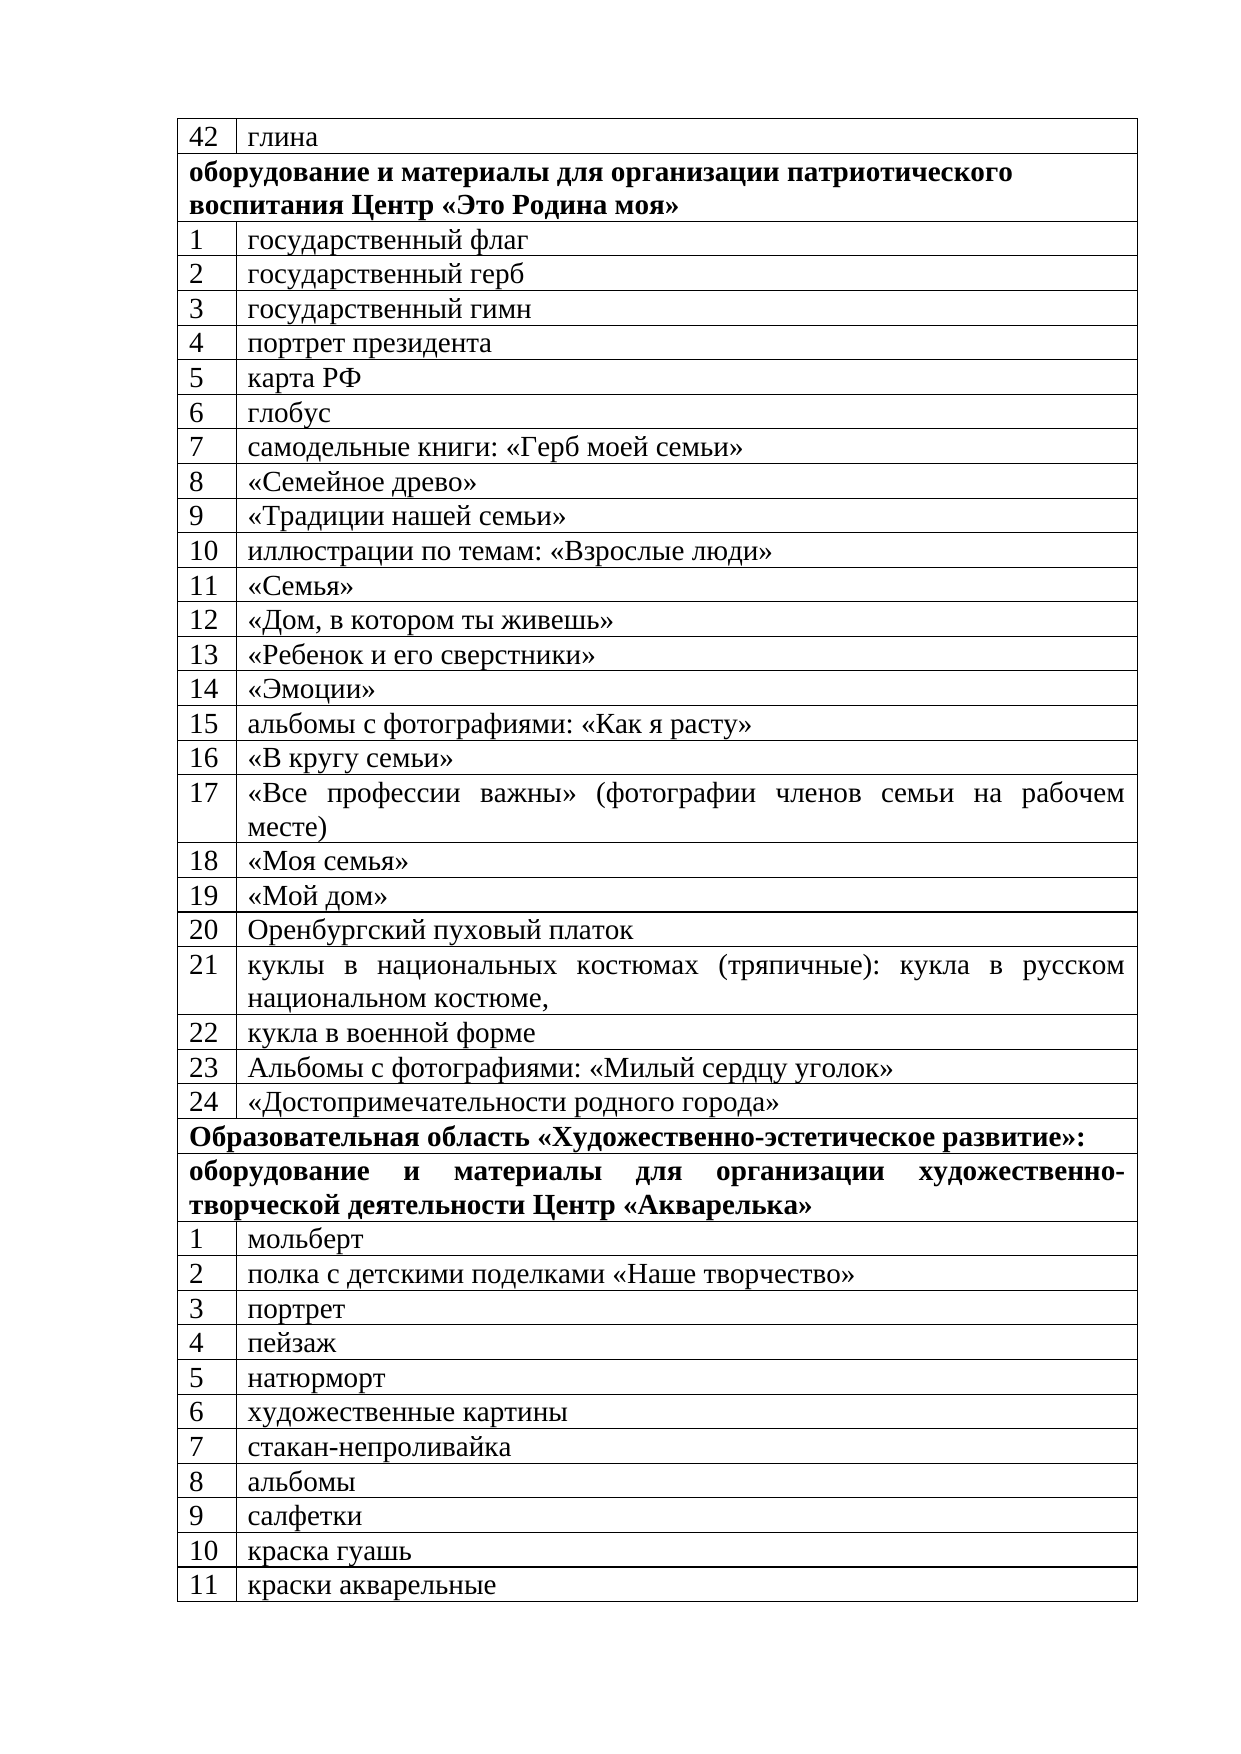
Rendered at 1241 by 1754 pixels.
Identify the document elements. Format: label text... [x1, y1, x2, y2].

table_cell «Дом, в котором ты живешь» [237, 602, 1137, 636]
table_cell натюрморт [237, 1360, 1137, 1393]
table_cell карта РФ [237, 360, 1137, 394]
table_cell «Традиции нашей семьи» [237, 499, 1137, 532]
table_cell 3 [178, 1291, 236, 1324]
table_cell Образовательная область «Художественно-эстетическое развитие»: [178, 1119, 1137, 1152]
table_cell «Все профессии важны» (фотографии членов семьи на рабочем месте) [237, 775, 1137, 842]
table_cell 16 [178, 741, 236, 774]
table_cell 3 [178, 291, 236, 324]
table_cell Альбомы с фотографиями: «Милый сердцу уголок» [237, 1050, 1137, 1083]
table_cell оборудование и материалы для организации патриотического воспитания Центр «Это Родина моя» [178, 154, 1137, 221]
table_cell 1 [178, 1222, 236, 1255]
table_cell 12 [178, 602, 236, 636]
table_cell 17 [178, 775, 236, 842]
table_cell краски акварельные [237, 1568, 1137, 1601]
table_cell пейзаж [237, 1325, 1137, 1359]
table_cell «Семейное древо» [237, 464, 1137, 497]
table_cell 15 [178, 706, 236, 739]
table_cell 24 [178, 1084, 236, 1118]
table_cell 11 [178, 1568, 236, 1601]
table_cell самодельные книги: «Герб моей семьи» [237, 429, 1137, 463]
table_cell 14 [178, 671, 236, 705]
table_cell 22 [178, 1015, 236, 1049]
table_cell «В кругу семьи» [237, 741, 1137, 774]
table_cell 19 [178, 878, 236, 911]
table_cell 11 [178, 568, 236, 601]
table_cell кукла в военной форме [237, 1015, 1137, 1049]
table_cell салфетки [237, 1498, 1137, 1532]
table_cell 5 [178, 1360, 236, 1393]
table_cell 9 [178, 1498, 236, 1532]
table_cell 2 [178, 256, 236, 290]
table_cell глобус [237, 395, 1137, 428]
table_cell 7 [178, 1429, 236, 1463]
table_cell куклы в национальных костюмах (тряпичные): кукла в русском национальном костюме, [237, 947, 1137, 1014]
table_cell 7 [178, 429, 236, 463]
table_cell мольберт [237, 1222, 1137, 1255]
table_cell «Эмоции» [237, 671, 1137, 705]
table_cell 9 [178, 499, 236, 532]
table_cell государственный герб [237, 256, 1137, 290]
table_cell краска гуашь [237, 1533, 1137, 1566]
table_cell 2 [178, 1256, 236, 1290]
table_cell «Семья» [237, 568, 1137, 601]
table_cell 20 [178, 913, 236, 946]
table_cell 4 [178, 326, 236, 359]
table_cell полка с детскими поделками «Наше творчество» [237, 1256, 1137, 1290]
table_cell 10 [178, 1533, 236, 1566]
table_cell 18 [178, 843, 236, 877]
table_cell глина [237, 119, 1137, 153]
table_cell 6 [178, 395, 236, 428]
table_cell Оренбургский пуховый платок [237, 913, 1137, 946]
table_cell 5 [178, 360, 236, 394]
table_cell 6 [178, 1395, 236, 1428]
table_cell 21 [178, 947, 236, 1014]
table_cell 42 [178, 119, 236, 153]
table_cell альбомы с фотографиями: «Как я расту» [237, 706, 1137, 739]
table_cell «Мой дом» [237, 878, 1137, 911]
table_cell «Достопримечательности родного города» [237, 1084, 1137, 1118]
table_cell 4 [178, 1325, 236, 1359]
table_cell оборудование и материалы для организации художественно-творческой деятельности Центр «Акварелька» [178, 1154, 1137, 1221]
table_cell 1 [178, 222, 236, 255]
table_cell 10 [178, 533, 236, 567]
table_cell 23 [178, 1050, 236, 1083]
table_cell альбомы [237, 1464, 1137, 1497]
table_cell государственный гимн [237, 291, 1137, 324]
table_cell государственный флаг [237, 222, 1137, 255]
table_cell 13 [178, 637, 236, 670]
table_cell «Моя семья» [237, 843, 1137, 877]
table_cell художественные картины [237, 1395, 1137, 1428]
table_cell иллюстрации по темам: «Взрослые люди» [237, 533, 1137, 567]
table_cell портрет президента [237, 326, 1137, 359]
table_cell стакан-непроливайка [237, 1429, 1137, 1463]
table_cell портрет [237, 1291, 1137, 1324]
table_cell 8 [178, 464, 236, 497]
table_cell 8 [178, 1464, 236, 1497]
table_cell «Ребенок и его сверстники» [237, 637, 1137, 670]
